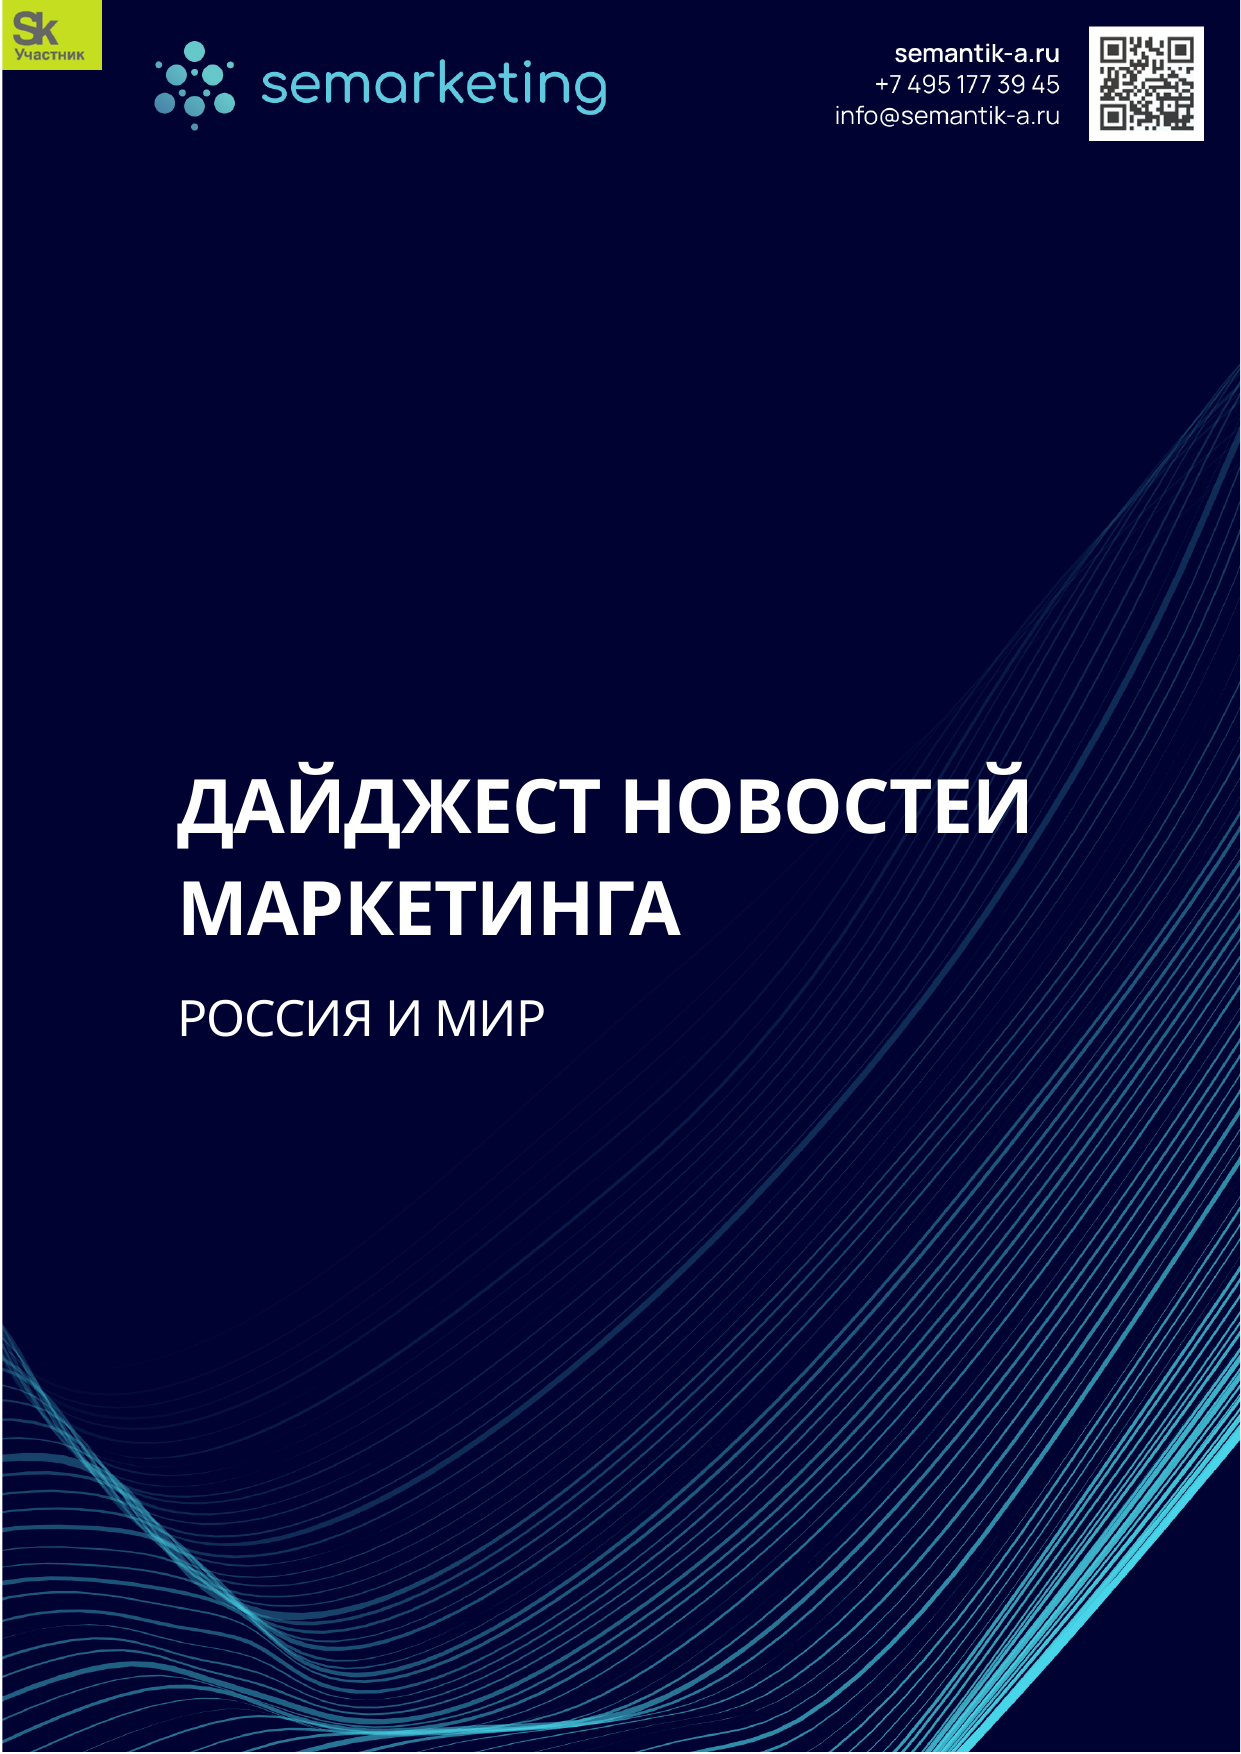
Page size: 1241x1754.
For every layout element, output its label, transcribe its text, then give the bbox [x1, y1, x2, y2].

title ДАЙДЖЕСТ НОВОСТЕЙ МАРКЕТИНГА [177, 753, 1152, 957]
text РОССИЯ И МИР [177, 982, 1152, 1051]
picture [0, 0, 1241, 1752]
